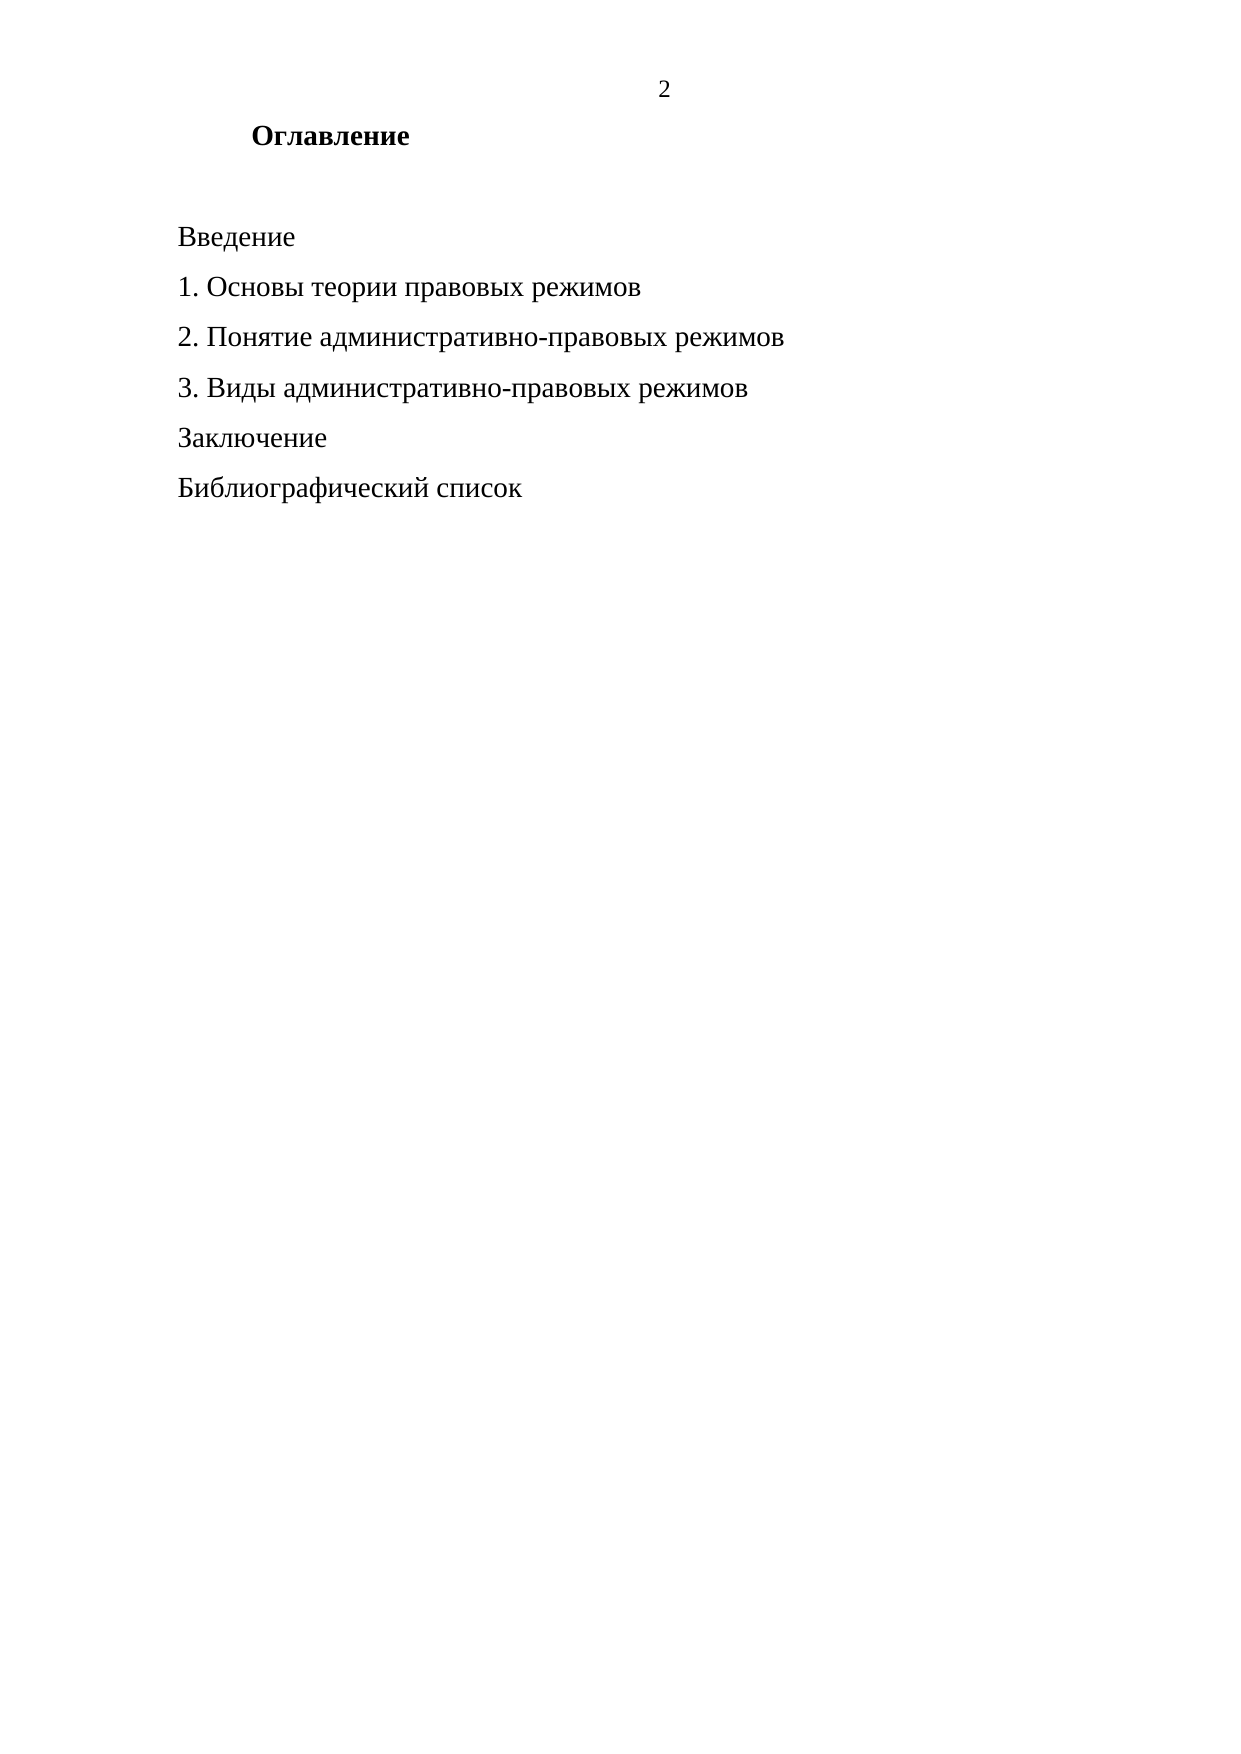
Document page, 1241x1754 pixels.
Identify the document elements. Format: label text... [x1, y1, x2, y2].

text Заключение [177, 420, 1152, 453]
text Библиографический список [177, 470, 1152, 504]
text 2. Понятие административно-правовых режимов [177, 319, 1152, 353]
text Введение [177, 219, 1152, 252]
text Оглавление [177, 118, 1152, 152]
text 3. Виды административно-правовых режимов [177, 370, 1152, 403]
text 1. Основы теории правовых режимов [177, 269, 1152, 303]
